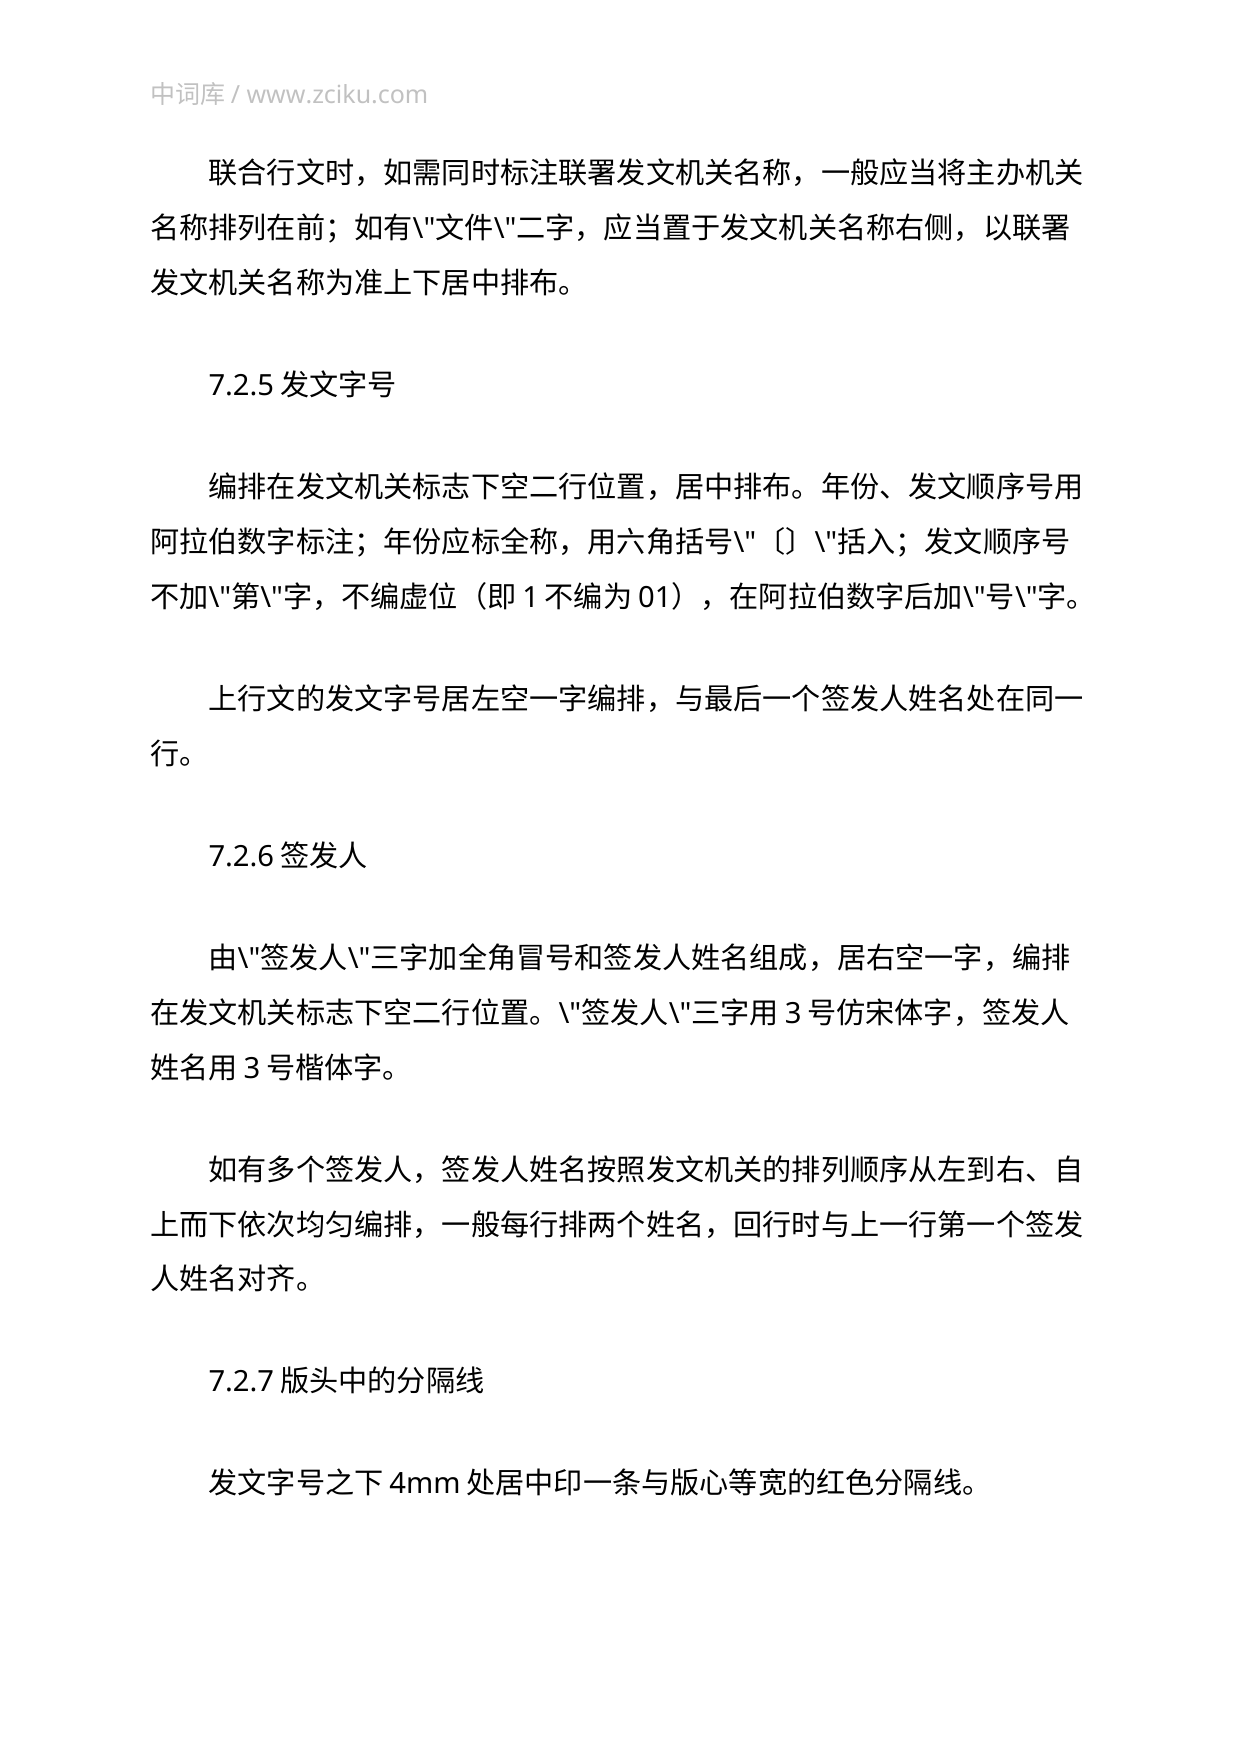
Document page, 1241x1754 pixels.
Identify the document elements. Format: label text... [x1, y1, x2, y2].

text 上行文的发文字号居左空一字编排，与最后一个签发人姓名处在同一行。 [150, 676, 1090, 773]
text 7.2.5发文字号 [150, 362, 1090, 404]
text 编排在发文机关标志下空二行位置，居中排布。年份、发文顺序号用阿拉伯数字标注；年份应标全称，用六角括号\"〔〕\"括入；发文顺序号不加\"第\"字，不编虚位（即1不编为01），在阿拉伯数字后加\"号\"字。 [150, 464, 1090, 616]
text 联合行文时，如需同时标注联署发文机关名称，一般应当将主办机关名称排列在前；如有\"文件\"二字，应当置于发文机关名称右侧，以联署发文机关名称为准上下居中排布。 [150, 150, 1090, 302]
text 发文字号之下4mm处居中印一条与版心等宽的红色分隔线。 [150, 1460, 1090, 1502]
text 如有多个签发人，签发人姓名按照发文机关的排列顺序从左到右、自上而下依次均匀编排，一般每行排两个姓名，回行时与上一行第一个签发人姓名对齐。 [150, 1146, 1090, 1298]
text 7.2.7版头中的分隔线 [150, 1358, 1090, 1400]
text 由\"签发人\"三字加全角冒号和签发人姓名组成，居右空一字，编排在发文机关标志下空二行位置。\"签发人\"三字用3号仿宋体字，签发人姓名用3号楷体字。 [150, 934, 1090, 1087]
text 7.2.6签发人 [150, 832, 1090, 874]
